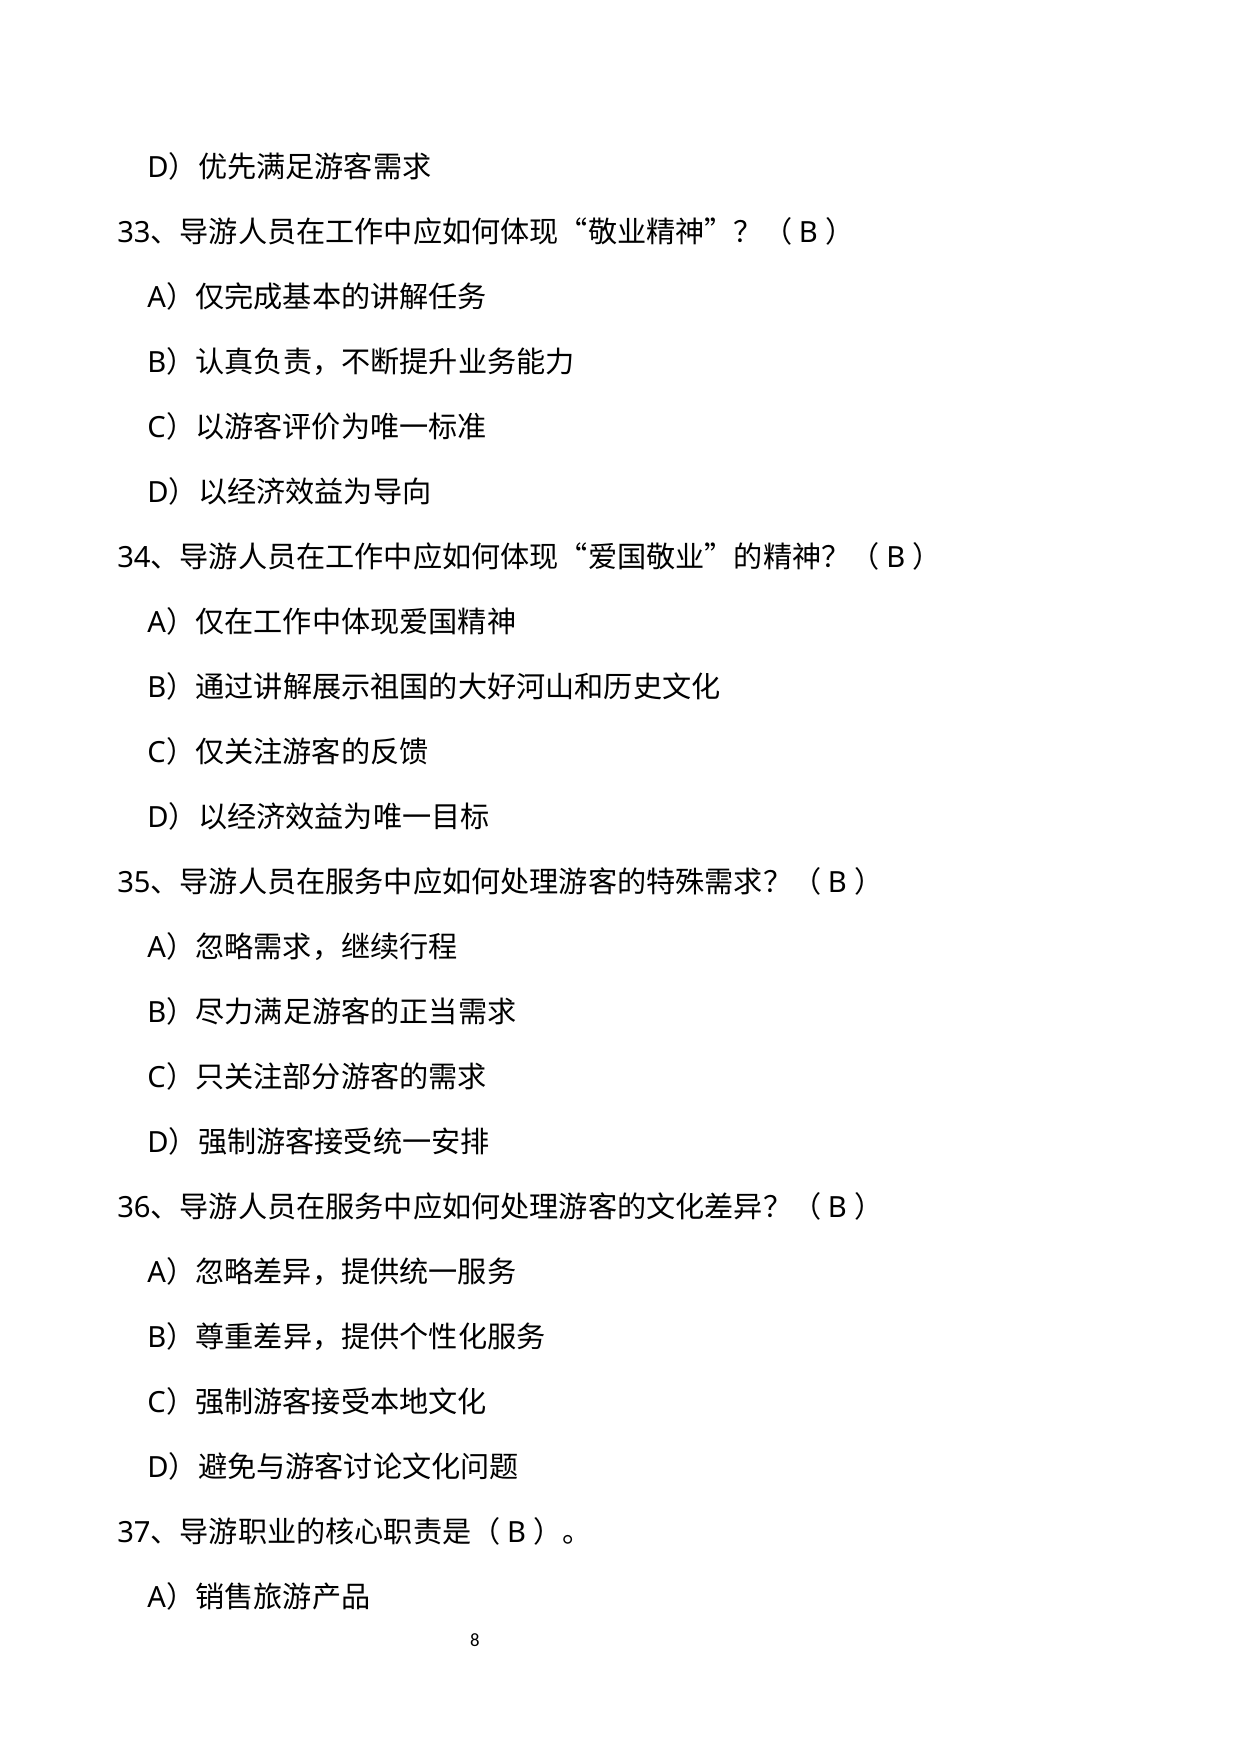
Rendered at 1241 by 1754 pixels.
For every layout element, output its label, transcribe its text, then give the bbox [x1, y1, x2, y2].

text A）销售旅游产品 [117, 1562, 1123, 1627]
text C）只关注部分游客的需求 [117, 1042, 1123, 1107]
text 37、导游职业的核心职责是（ B ）。 [117, 1497, 1123, 1562]
text D）以经济效益为唯一目标 [117, 782, 1123, 847]
text B）通过讲解展示祖国的大好河山和历史文化 [117, 652, 1123, 717]
text B）尽力满足游客的正当需求 [117, 977, 1123, 1042]
text A）仅完成基本的讲解任务 [117, 262, 1123, 327]
text 33、导游人员在工作中应如何体现“敬业精神”？（ B ） [117, 197, 1123, 262]
text B）认真负责，不断提升业务能力 [117, 327, 1123, 392]
text C）强制游客接受本地文化 [117, 1367, 1123, 1432]
text A）忽略差异，提供统一服务 [117, 1237, 1123, 1302]
text D）避免与游客讨论文化问题 [117, 1432, 1123, 1497]
text 34、导游人员在工作中应如何体现“爱国敬业”的精神？（ B ） [117, 522, 1123, 587]
text A）仅在工作中体现爱国精神 [117, 587, 1123, 652]
text D）强制游客接受统一安排 [117, 1107, 1123, 1172]
text D）以经济效益为导向 [117, 457, 1123, 522]
text C）以游客评价为唯一标准 [117, 392, 1123, 457]
text 36、导游人员在服务中应如何处理游客的文化差异？（ B ） [117, 1172, 1123, 1237]
text A）忽略需求，继续行程 [117, 912, 1123, 977]
text B）尊重差异，提供个性化服务 [117, 1302, 1123, 1367]
text 35、导游人员在服务中应如何处理游客的特殊需求？（ B ） [117, 847, 1123, 912]
text C）仅关注游客的反馈 [117, 717, 1123, 782]
text D）优先满足游客需求 [117, 132, 1123, 197]
